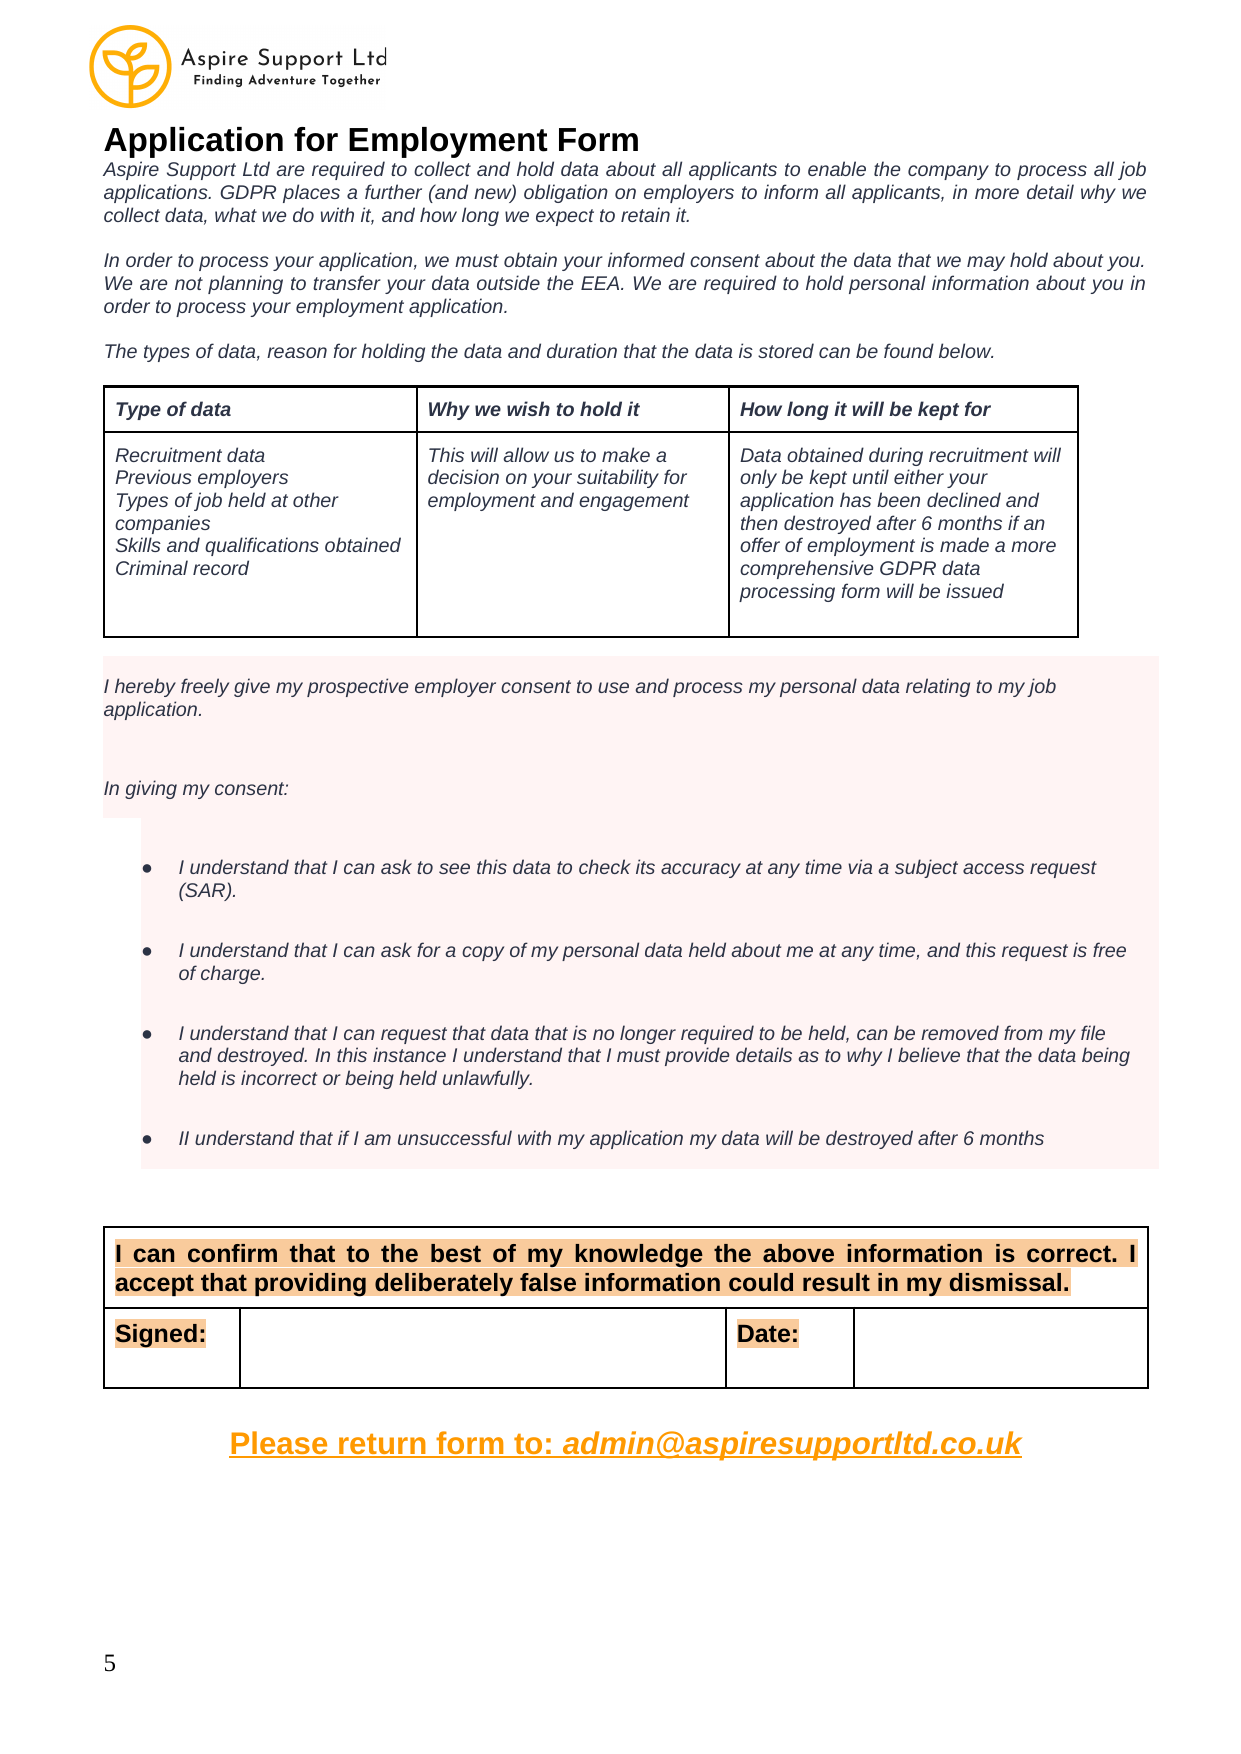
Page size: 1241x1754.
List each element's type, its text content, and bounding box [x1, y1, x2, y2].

text In order to process your application, we must obtain your informed consent about the data that we may hold about you. We are not planning to transfer your data outside the EEA. We are required to hold personal information about you in order to process your employment application. [103, 249, 1151, 317]
table_cell Date: [727, 1309, 853, 1387]
text Aspire Support Ltd are required to collect and hold data about all applicants to enable the company to process all job applications. GDPR places a further (and new) obligation on employers to inform all applicants, in more detail why we collect data, what we do with it, and how long we expect to retain it. [103, 158, 1151, 226]
table_header I can confirm that to the best of my knowledge the above information is correct. I accept that providing deliberately false information could result in my dismissal. [105, 1228, 1147, 1307]
picture [89, 25, 387, 110]
table_header Type of data [105, 388, 416, 431]
table_cell [855, 1309, 1147, 1387]
table_cell [241, 1309, 725, 1387]
table_cell Recruitment data Previous employers Types of job held at other companies Skills and qualifications obtained Criminal record [105, 433, 416, 636]
table_cell Signed: [105, 1309, 239, 1387]
text Please return form to: admin@aspiresupportltd.co.uk [103, 1425, 1151, 1461]
text The types of data, reason for holding the data and duration that the data is stored can be found below. [103, 340, 1151, 363]
list I understand that I can ask to see this data to check its accuracy at any time via a subject access request (SAR). [141, 837, 1159, 920]
list I understand that I can ask for a copy of my personal data held about me at any time, and this request is free of charge. [141, 920, 1159, 1003]
list II understand that if I am unsuccessful with my application my data will be destroyed after 6 months [141, 1108, 1159, 1169]
text In giving my consent: [103, 758, 1159, 818]
text I hereby freely give my prospective employer consent to use and process my personal data relating to my job application. [103, 656, 1159, 739]
table_cell Data obtained during recruitment will only be kept until either your application has been declined and then destroyed after 6 months if an offer of employment is made a more comprehensive GDPR data processing form will be issued [730, 433, 1077, 636]
list I understand that I can request that data that is no longer required to be held, can be removed from my file and destroyed. In this instance I understand that I must provide details as to why I believe that the data being held is incorrect or being held unlawfully. [141, 1003, 1159, 1108]
table_header Why we wish to hold it [418, 388, 728, 431]
table_cell This will allow us to make a decision on your suitability for employment and engagement [418, 433, 728, 636]
table_header How long it will be kept for [730, 388, 1077, 431]
